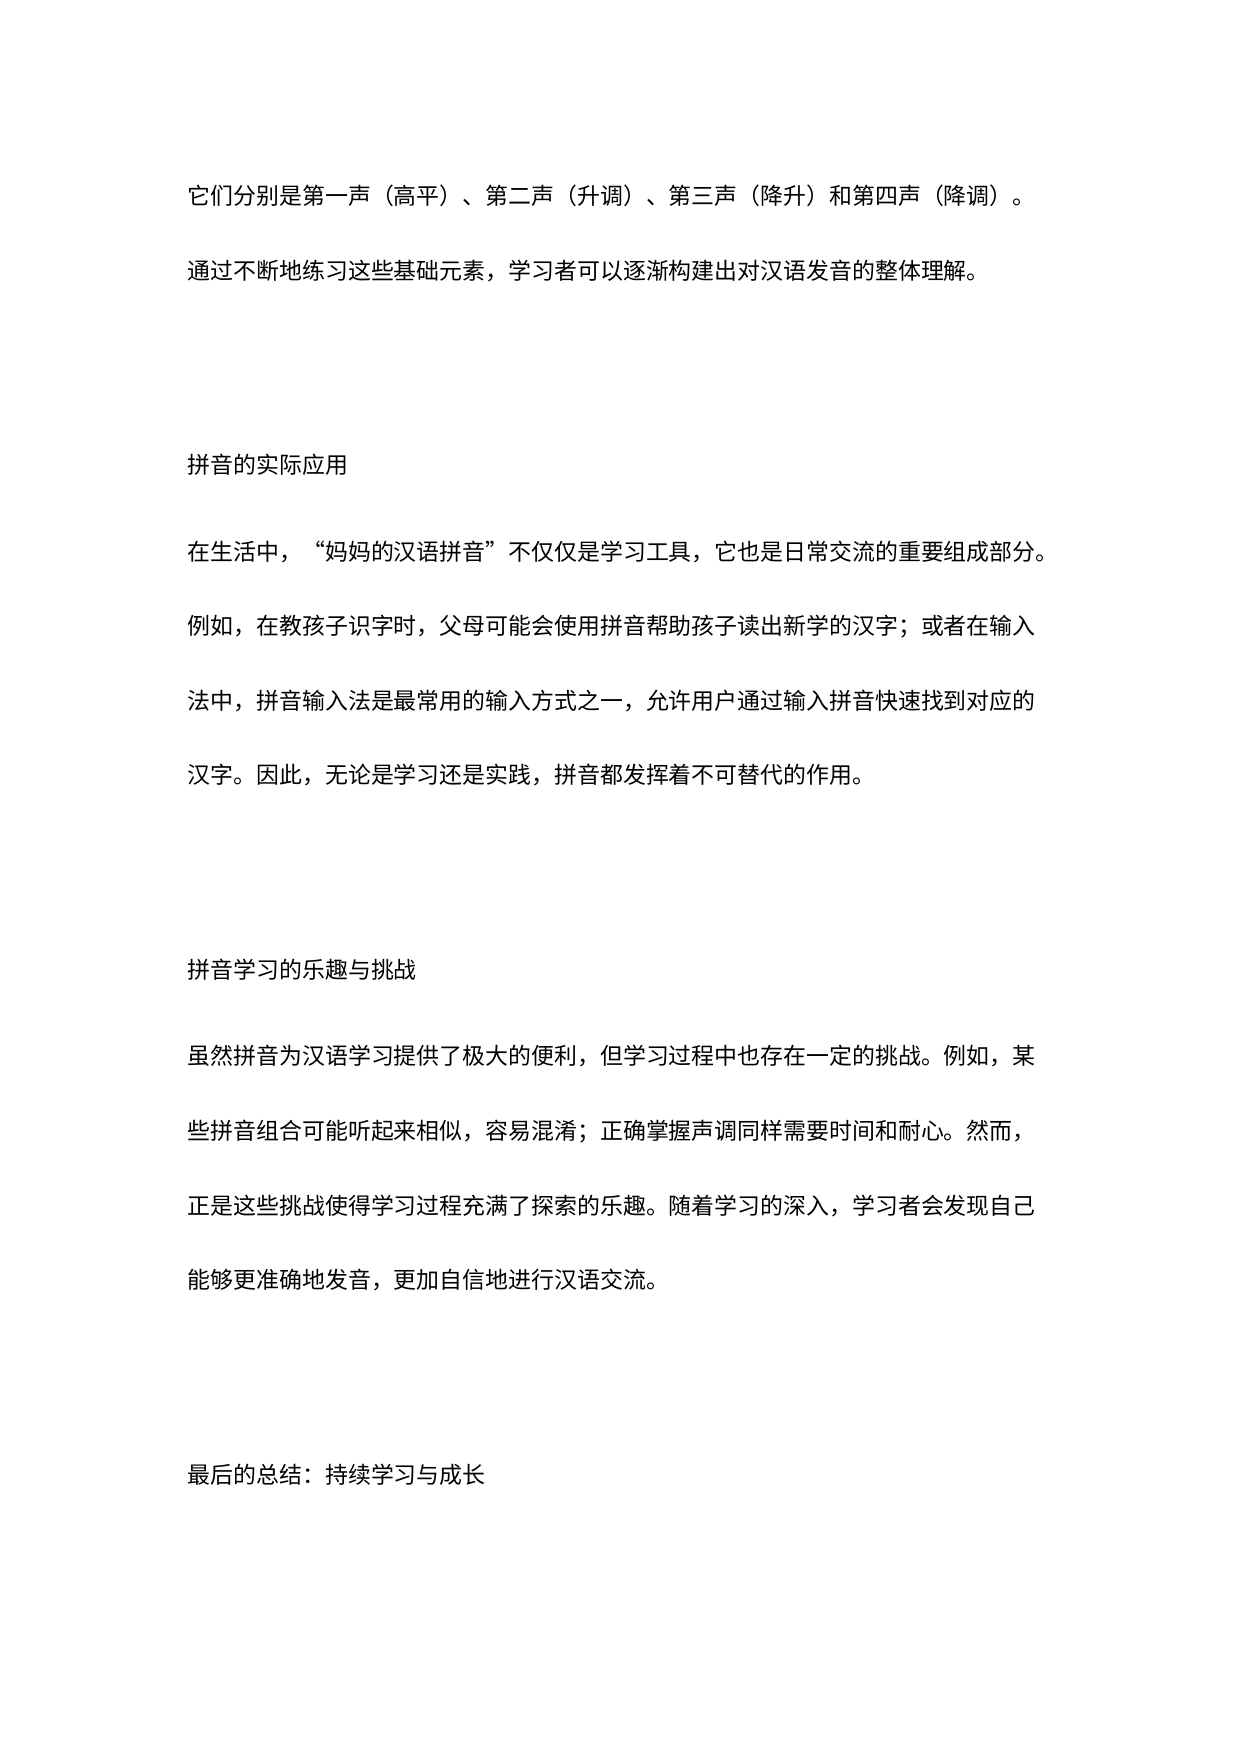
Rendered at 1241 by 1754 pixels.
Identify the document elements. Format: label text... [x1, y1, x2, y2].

text 拼音的实际应用 [187, 431, 1053, 496]
text 拼音学习的乐趣与挑战 [187, 936, 1053, 1001]
text 虽然拼音为汉语学习提供了极大的便利，但学习过程中也存在一定的挑战。例如，某些拼音组合可能听起来相似，容易混淆；正确掌握声调同样需要时间和耐心。然而，正是这些挑战使得学习过程充满了探索的乐趣。随着学习的深入，学习者会发现自己能够更准确地发音，更加自信地进行汉语交流。 [187, 1022, 1053, 1311]
text 在生活中，“妈妈的汉语拼音”不仅仅是学习工具，它也是日常交流的重要组成部分。例如，在教孩子识字时，父母可能会使用拼音帮助孩子读出新学的汉字；或者在输入法中，拼音输入法是最常用的输入方式之一，允许用户通过输入拼音快速找到对应的汉字。因此，无论是学习还是实践，拼音都发挥着不可替代的作用。 [187, 517, 1053, 807]
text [187, 162, 1053, 302]
text 最后的总结：持续学习与成长 [187, 1441, 1053, 1506]
